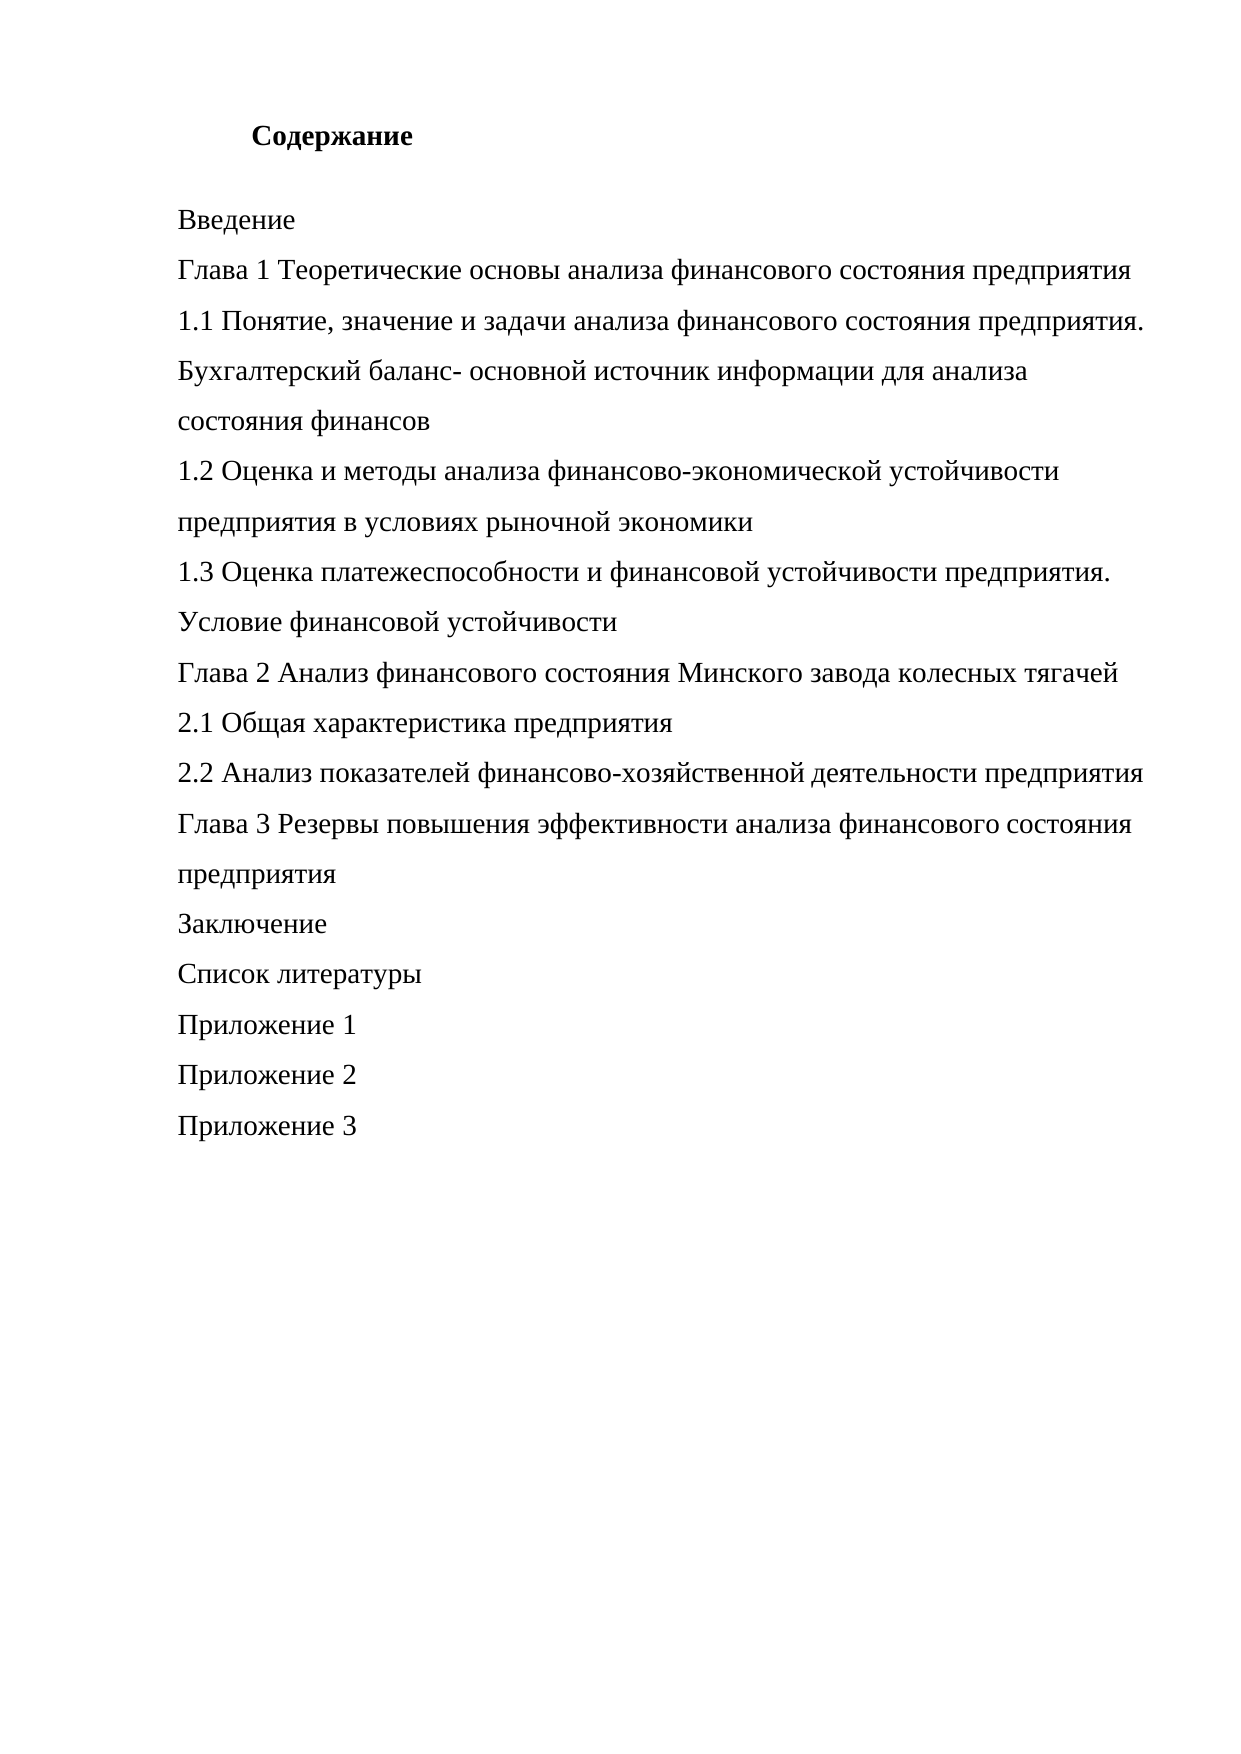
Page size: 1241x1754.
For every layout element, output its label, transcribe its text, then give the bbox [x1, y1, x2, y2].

text Приложение 1 [177, 1007, 1152, 1041]
text Глава 2 Анализ финансового состояния Минского завода колесных тягачей [177, 655, 1152, 688]
text Введение [177, 202, 1152, 236]
text Заключение [177, 906, 1152, 940]
text Глава 1 Теоретические основы анализа финансового состояния предприятия [177, 252, 1152, 286]
text 2.1 Общая характеристика предприятия [177, 705, 1152, 739]
text Содержание [177, 118, 1148, 152]
text Список литературы [177, 957, 1152, 990]
text Приложение 2 [177, 1057, 1152, 1091]
text 1.1 Понятие, значение и задачи анализа финансового состояния предприятия. Бухгалтерский баланс- основной источник информации для анализа состояния финансов [177, 303, 1152, 437]
text 1.3 Оценка платежеспособности и финансовой устойчивости предприятия. Условие финансовой устойчивости [177, 554, 1152, 638]
text 2.2 Анализ показателей финансово-хозяйственной деятельности предприятия [177, 755, 1152, 789]
text Глава 3 Резервы повышения эффективности анализа финансового состояния предприятия [177, 806, 1152, 889]
text Приложение 3 [177, 1108, 1152, 1141]
text 1.2 Оценка и методы анализа финансово-экономической устойчивости предприятия в условиях рыночной экономики [177, 453, 1152, 537]
